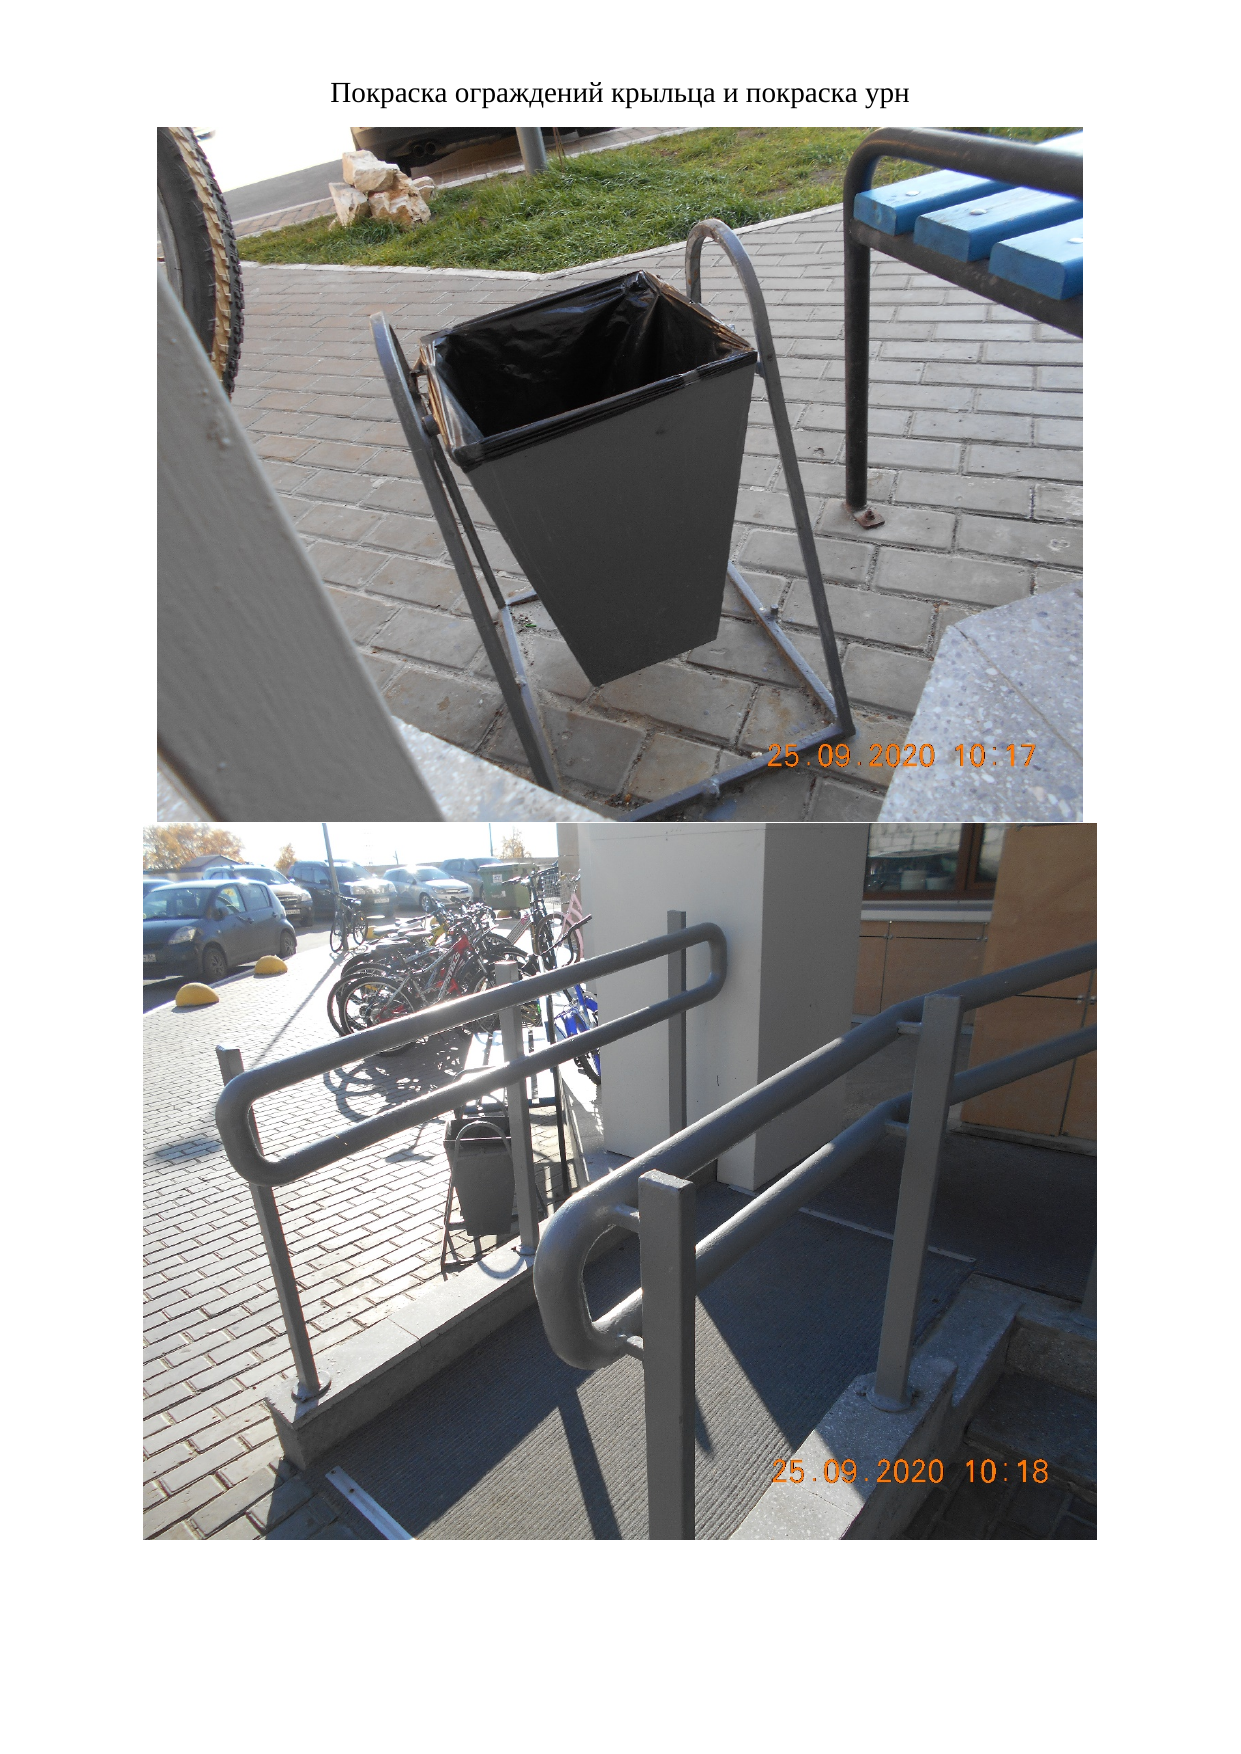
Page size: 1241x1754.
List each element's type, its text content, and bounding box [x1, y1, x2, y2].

text Покраска ограждений крыльца и покраска урн [75, 75, 1165, 108]
picture [143, 823, 1097, 1540]
picture [157, 127, 1083, 822]
